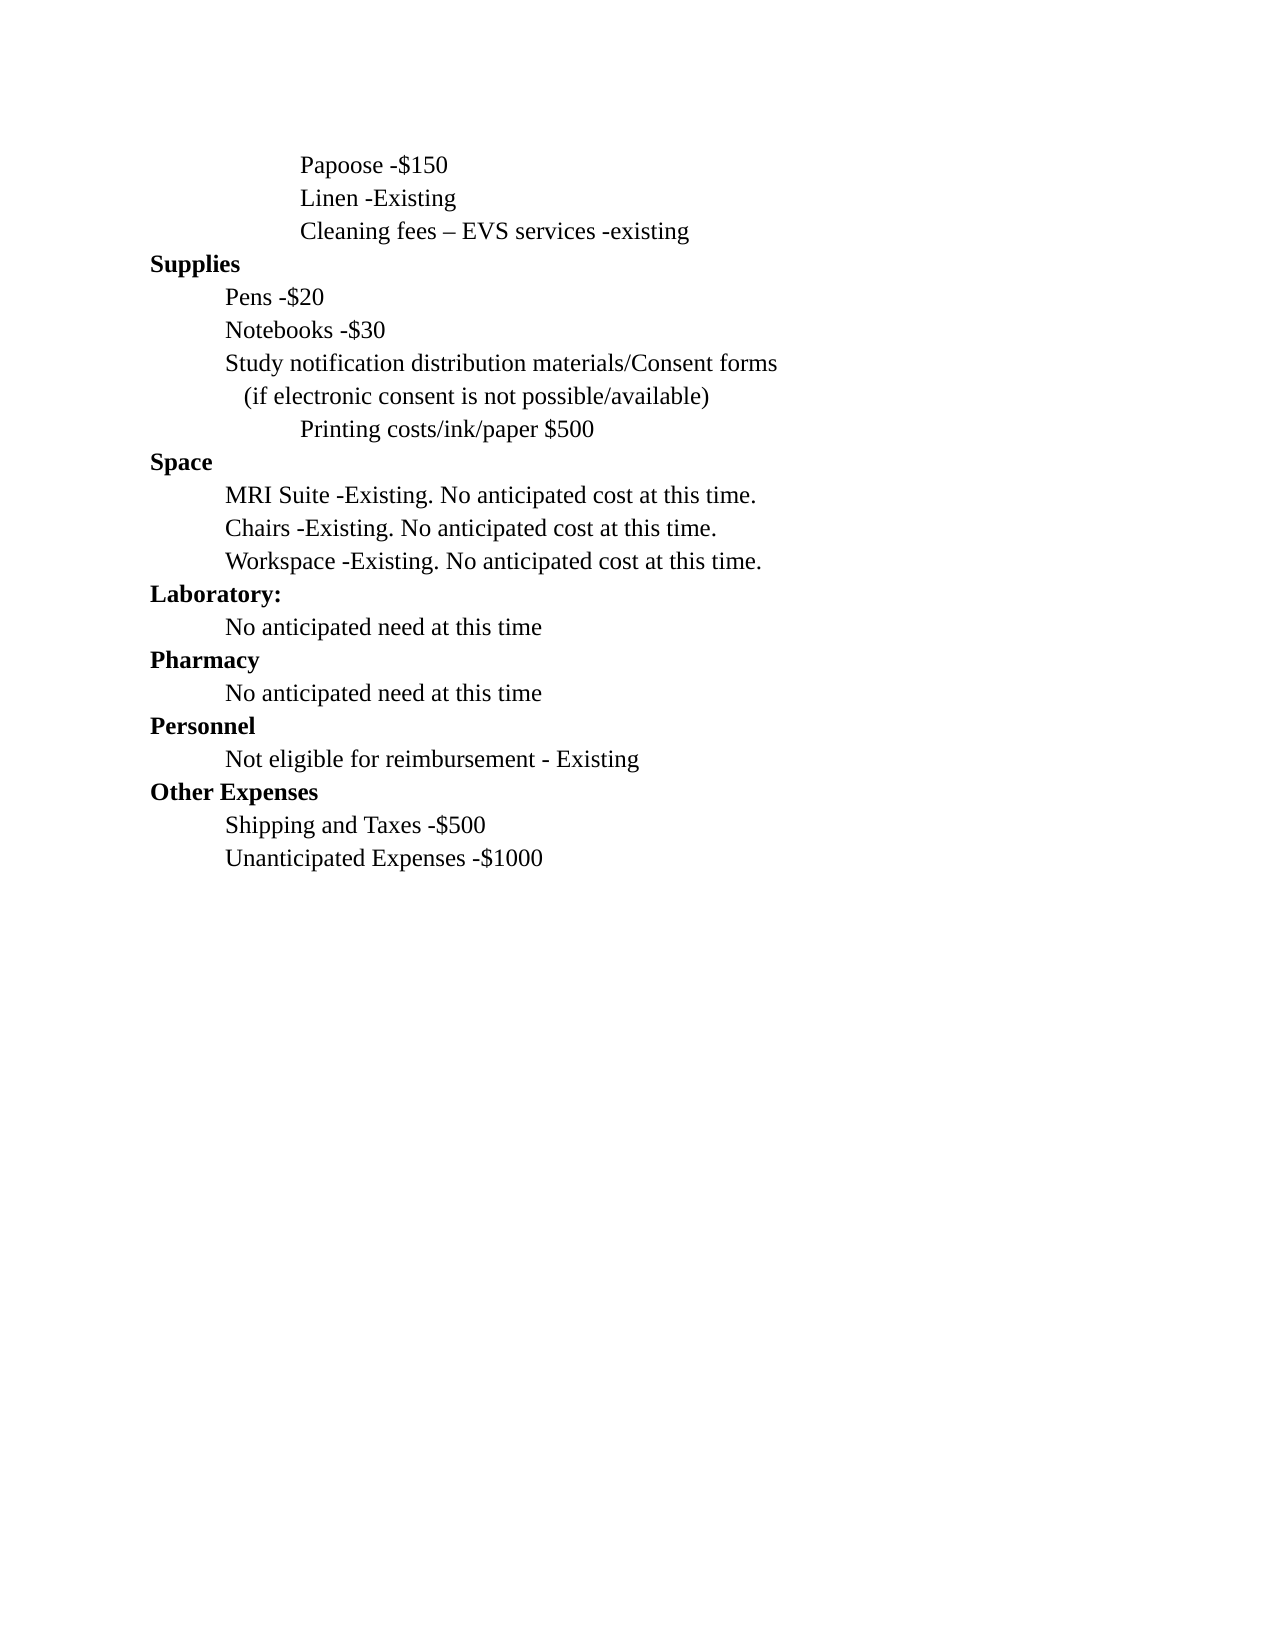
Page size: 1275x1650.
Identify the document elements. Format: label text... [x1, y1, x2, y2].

text Chairs -Existing. No anticipated cost at this time. [150, 513, 1125, 542]
text Shipping and Taxes -$500 [150, 810, 1125, 839]
text Workspace -Existing. No anticipated cost at this time. [150, 546, 1125, 575]
text Unanticipated Expenses -$1000 [150, 843, 1125, 872]
text No anticipated need at this time [150, 678, 1125, 707]
text Study notification distribution materials/Consent forms [150, 348, 1125, 377]
text Laboratory: [150, 579, 1125, 608]
text Papoose -$150 [150, 150, 1125, 179]
text Printing costs/ink/paper $500 [150, 414, 1125, 443]
text Cleaning fees – EVS services -existing [150, 216, 1125, 245]
text Notebooks -$30 [150, 315, 1125, 344]
text Not eligible for reimbursement - Existing [150, 744, 1125, 773]
text Linen -Existing [150, 183, 1125, 212]
text Personnel [150, 711, 1125, 740]
text Space [150, 447, 1125, 476]
text Pharmacy [150, 645, 1125, 674]
text Supplies [150, 249, 1125, 278]
text Other Expenses [150, 777, 1125, 806]
text (if electronic consent is not possible/available) [150, 381, 1125, 410]
text Pens -$20 [150, 282, 1125, 311]
text MRI Suite -Existing. No anticipated cost at this time. [150, 480, 1125, 509]
text No anticipated need at this time [150, 612, 1125, 641]
